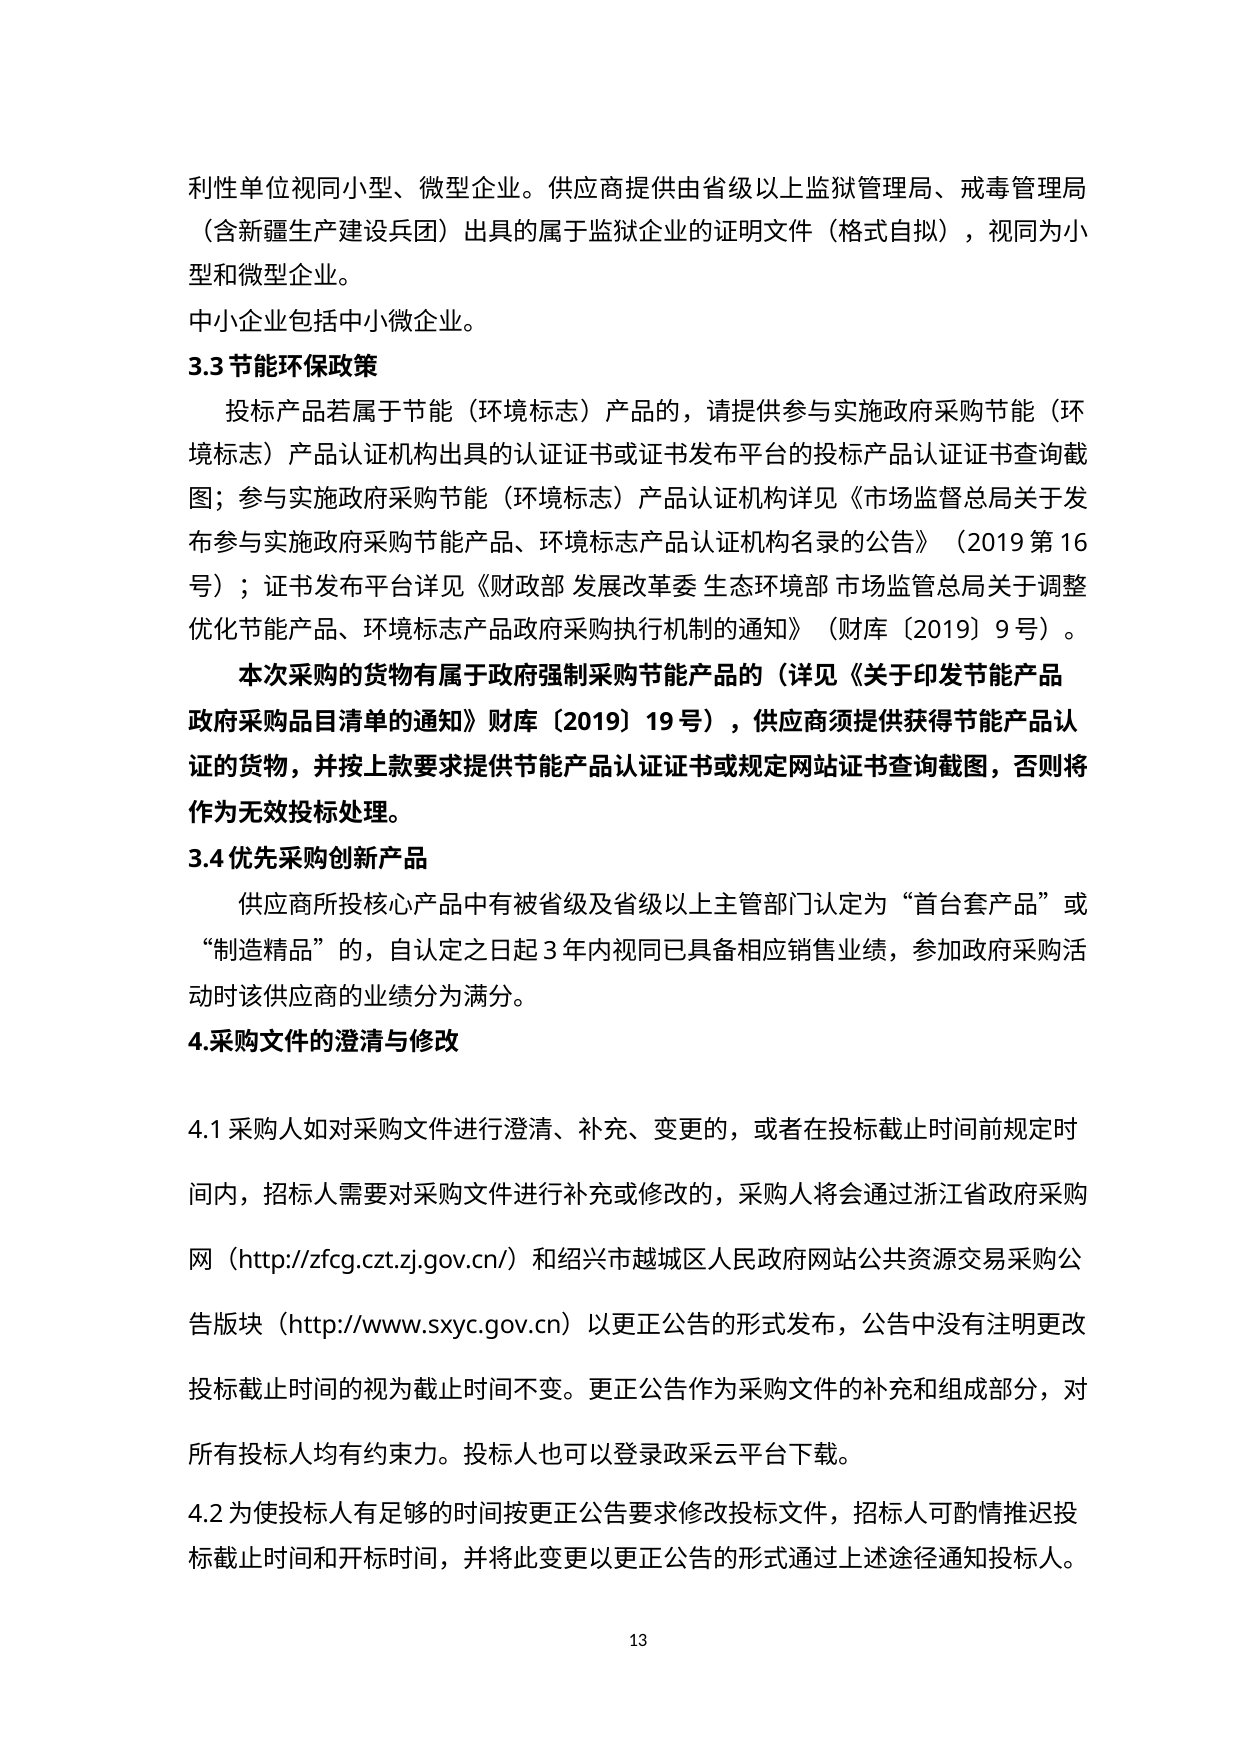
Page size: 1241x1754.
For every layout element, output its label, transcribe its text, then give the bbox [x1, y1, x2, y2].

text 4.2为使投标人有足够的时间按更正公告要求修改投标文件，招标人可酌情推迟投标截止时间和开标时间，并将此变更以更正公告的形式通过上述途径通知投标人。 [188, 1485, 1088, 1577]
text 供应商所投核心产品中有被省级及省级以上主管部门认定为“首台套产品”或“制造精品”的，自认定之日起3年内视同已具备相应销售业绩，参加政府采购活动时该供应商的业绩分为满分。 [188, 877, 1088, 1014]
text 中小企业包括中小微企业。 [188, 293, 1088, 339]
text 3.3节能环保政策 [188, 339, 1088, 385]
text 4.采购文件的澄清与修改 [188, 1014, 1088, 1060]
list 4.1采购人如对采购文件进行澄清、补充、变更的，或者在投标截止时间前规定时间内，招标人需要对采购文件进行补充或修改的，采购人将会通过浙江省政府采购网（http://zfcg.czt.zj.gov.cn/）和绍兴市越城区人民政府网站公共资源交易采购公告版块（http://www.sxyc.gov.cn）以更正公告的形式发布，公告中没有注明更改投标截止时间的视为截止时间不变。更正公告作为采购文件的补充和组成部分，对所有投标人均有约束力。投标人也可以登录政采云平台下载。 [188, 1095, 1088, 1485]
text 3.4优先采购创新产品 [188, 831, 1088, 877]
text 本次采购的货物有属于政府强制采购节能产品的（详见《关于印发节能产品政府采购品目清单的通知》财库〔2019〕19号），供应商须提供获得节能产品认证的货物，并按上款要求提供节能产品认证证书或规定网站证书查询截图，否则将作为无效投标处理。 [188, 647, 1088, 831]
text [188, 162, 1088, 293]
text 投标产品若属于节能（环境标志）产品的，请提供参与实施政府采购节能（环境标志）产品认证机构出具的认证证书或证书发布平台的投标产品认证证书查询截图；参与实施政府采购节能（环境标志）产品认证机构详见《市场监督总局关于发布参与实施政府采购节能产品、环境标志产品认证机构名录的公告》（2019第16号）；证书发布平台详见《财政部 发展改革委 生态环境部 市场监管总局关于调整优化节能产品、环境标志产品政府采购执行机制的通知》（财库〔2019〕9号）。 [188, 385, 1088, 647]
